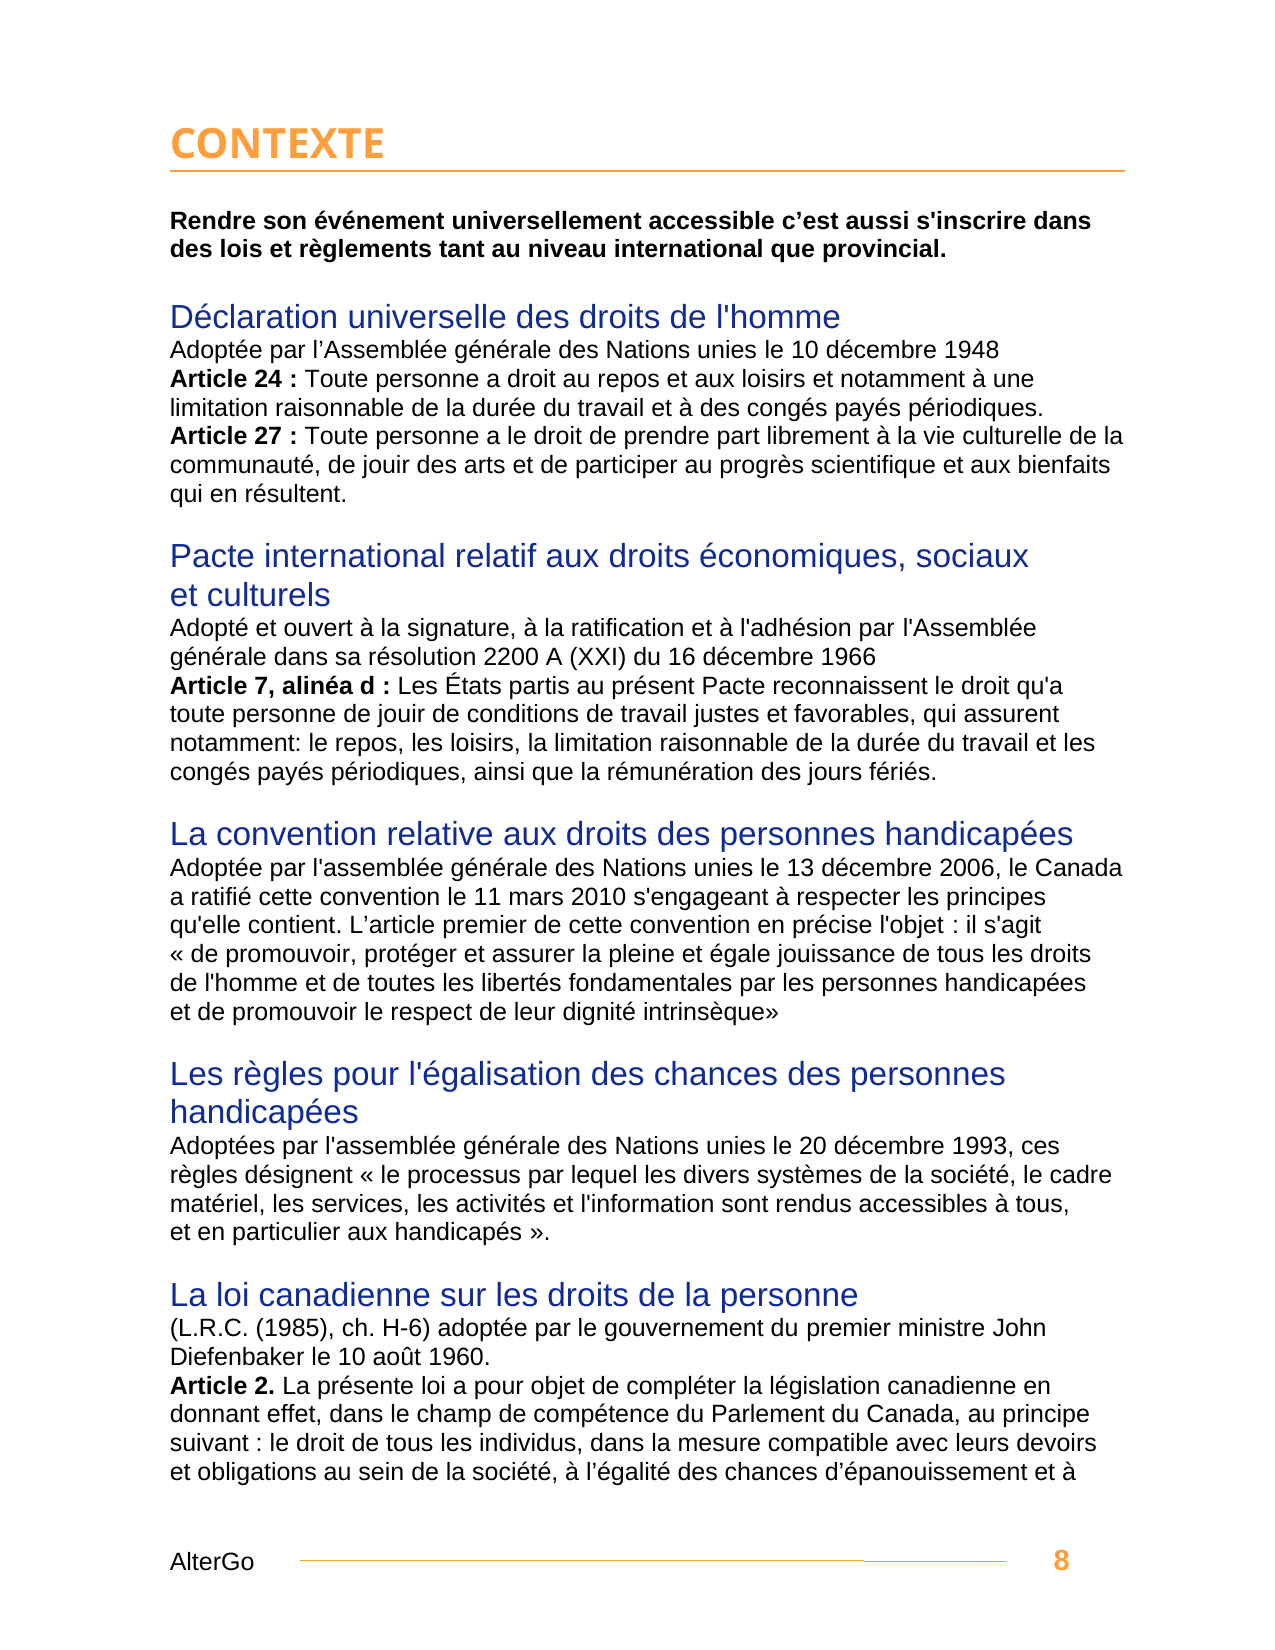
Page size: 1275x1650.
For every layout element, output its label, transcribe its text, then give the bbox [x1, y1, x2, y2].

text Article 2. La présente loi a pour objet de compléter la législation canadienne en donnant effet, dans le champ de compétence du Parlement du Canada, au principe suivant : le droit de tous les individus, dans la mesure compatible avec leurs devoirs et obligations au sein de la société, à l’égalité des chances d’épanouissement et à [169, 1371, 1125, 1486]
subtitle Pacte international relatif aux droits économiques, sociaux et culturels [169, 536, 1125, 613]
subtitle La loi canadienne sur les droits de la personne [169, 1275, 1125, 1313]
text Adoptées par l'assemblée générale des Nations unies le 20 décembre 1993, ces règles désignent « le processus par lequel les divers systèmes de la société, le cadre matériel, les services, les activités et l'information sont rendus accessibles à tous, [169, 1131, 1125, 1217]
text (L.R.C. (1985), ch. H-6) adoptée par le gouvernement du premier ministre John Diefenbaker le 10 août 1960. [169, 1313, 1125, 1371]
subtitle Déclaration universelle des droits de l'homme [169, 297, 1125, 335]
text Adoptée par l’Assemblée générale des Nations unies le 10 décembre 1948 [169, 335, 1125, 364]
text Article 27 : Toute personne a le droit de prendre part librement à la vie culturelle de la communauté, de jouir des arts et de participer au progrès scientifique et aux bienfaits qui en résultent. [169, 421, 1125, 508]
text Adopté et ouvert à la signature, à la ratification et à l'adhésion par l'Assemblée générale dans sa résolution 2200 A (XXI) du 16 décembre 1966 [169, 613, 1125, 671]
text Article 24 : Toute personne a droit au repos et aux loisirs et notamment à une limitation raisonnable de la durée du travail et à des congés payés périodiques. [169, 364, 1125, 421]
text « de promouvoir, protéger et assurer la pleine et égale jouissance de tous les droits de l'homme et de toutes les libertés fondamentales par les personnes handicapées [169, 939, 1125, 997]
subtitle Les règles pour l'égalisation des chances des personnes handicapées [169, 1054, 1125, 1131]
subtitle Rendre son événement universellement accessible c’est aussi s'inscrire dans des lois et règlements tant au niveau international que provincial. [169, 206, 1125, 263]
text Adoptée par l'assemblée générale des Nations unies le 13 décembre 2006, le Canada a ratifié cette convention le 11 mars 2010 s'engageant à respecter les principes qu'elle contient. L’article premier de cette convention en précise l'objet : il s'agit [169, 853, 1125, 939]
text et de promouvoir le respect de leur dignité intrinsèque» [169, 997, 1125, 1025]
text et en particulier aux handicapés ». [169, 1217, 1125, 1246]
title Contexte [169, 120, 1125, 172]
subtitle La convention relative aux droits des personnes handicapées [169, 814, 1125, 853]
text Article 7, alinéa d : Les États partis au présent Pacte reconnaissent le droit qu'a toute personne de jouir de conditions de travail justes et favorables, qui assurent notamment: le repos, les loisirs, la limitation raisonnable de la durée du travail et les congés payés périodiques, ainsi que la rémunération des jours fériés. [169, 671, 1125, 786]
